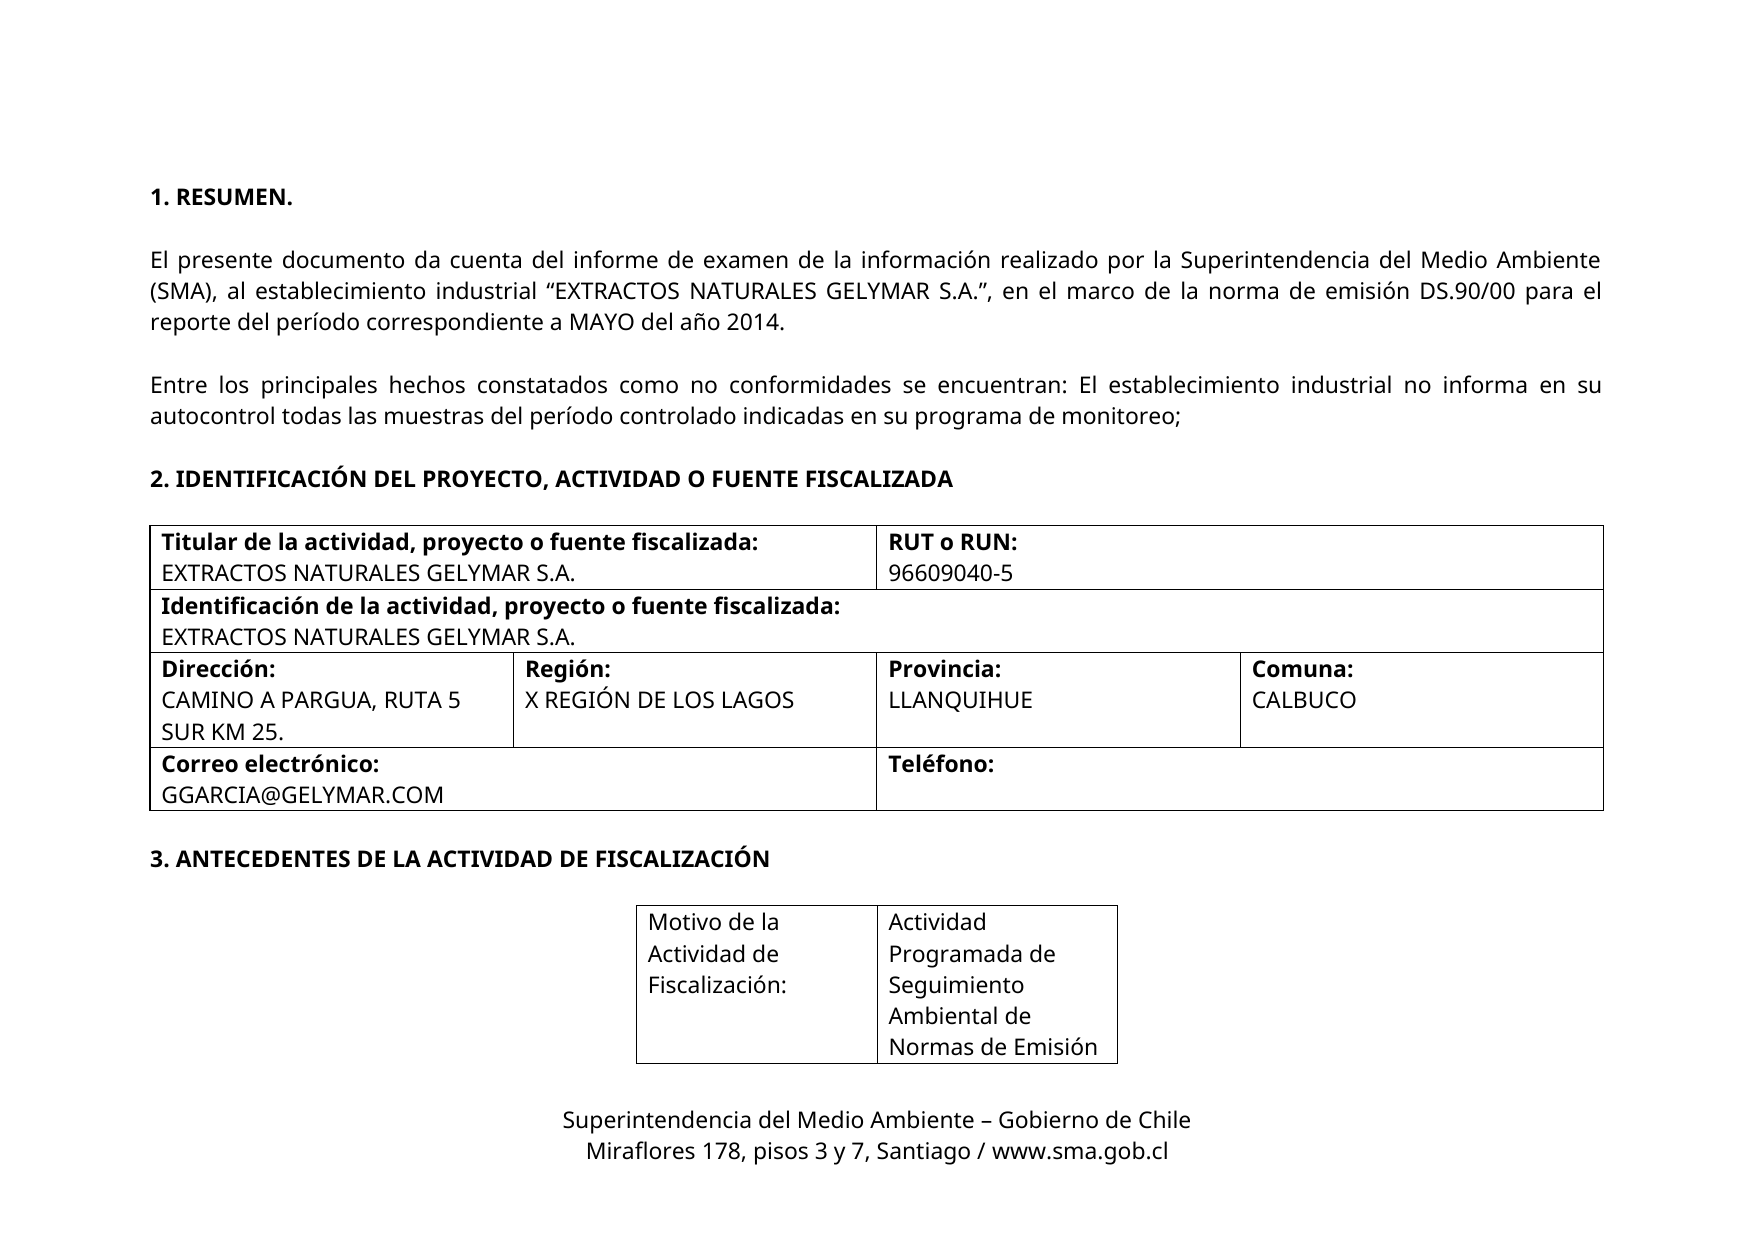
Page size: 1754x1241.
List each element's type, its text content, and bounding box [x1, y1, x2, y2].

table_cell Región: X REGIÓN DE LOS LAGOS [514, 653, 876, 747]
table_header RUT o RUN: 96609040-5 [877, 526, 1603, 588]
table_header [878, 906, 1117, 1062]
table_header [637, 906, 877, 1062]
table_cell Provincia: LLANQUIHUE [877, 653, 1240, 747]
text 3. ANTECEDENTES DE LA ACTIVIDAD DE FISCALIZACIÓN [150, 811, 1604, 874]
text Entre los principales hechos constatados como no conformidades se encuentran: El establecimiento industrial no informa en su autocontrol todas las muestras del período controlado indicadas en su programa de monitoreo; [150, 337, 1604, 431]
table_cell Teléfono: [877, 748, 1603, 810]
text El presente documento da cuenta del informe de examen de la información realizado por la Superintendencia del Medio Ambiente (SMA), al establecimiento industrial “EXTRACTOS NATURALES GELYMAR S.A.”, en el marco de la norma de emisión DS.90/00 para el reporte del período correspondiente a MAYO del año 2014. [150, 212, 1604, 337]
text 2. IDENTIFICACIÓN DEL PROYECTO, ACTIVIDAD O FUENTE FISCALIZADA [150, 431, 1604, 494]
table_cell Dirección: CAMINO A PARGUA, RUTA 5 SUR KM 25. [151, 653, 513, 747]
table_cell Correo electrónico: GGARCIA@GELYMAR.COM [151, 748, 876, 810]
table_cell Identificación de la actividad, proyecto o fuente fiscalizada: EXTRACTOS NATURALES GELYMAR S.A. [151, 590, 1603, 652]
table_header Titular de la actividad, proyecto o fuente fiscalizada: EXTRACTOS NATURALES GELYMAR S.A. [151, 526, 876, 588]
text 1. RESUMEN. [150, 150, 1604, 212]
table_cell Comuna: CALBUCO [1241, 653, 1603, 747]
